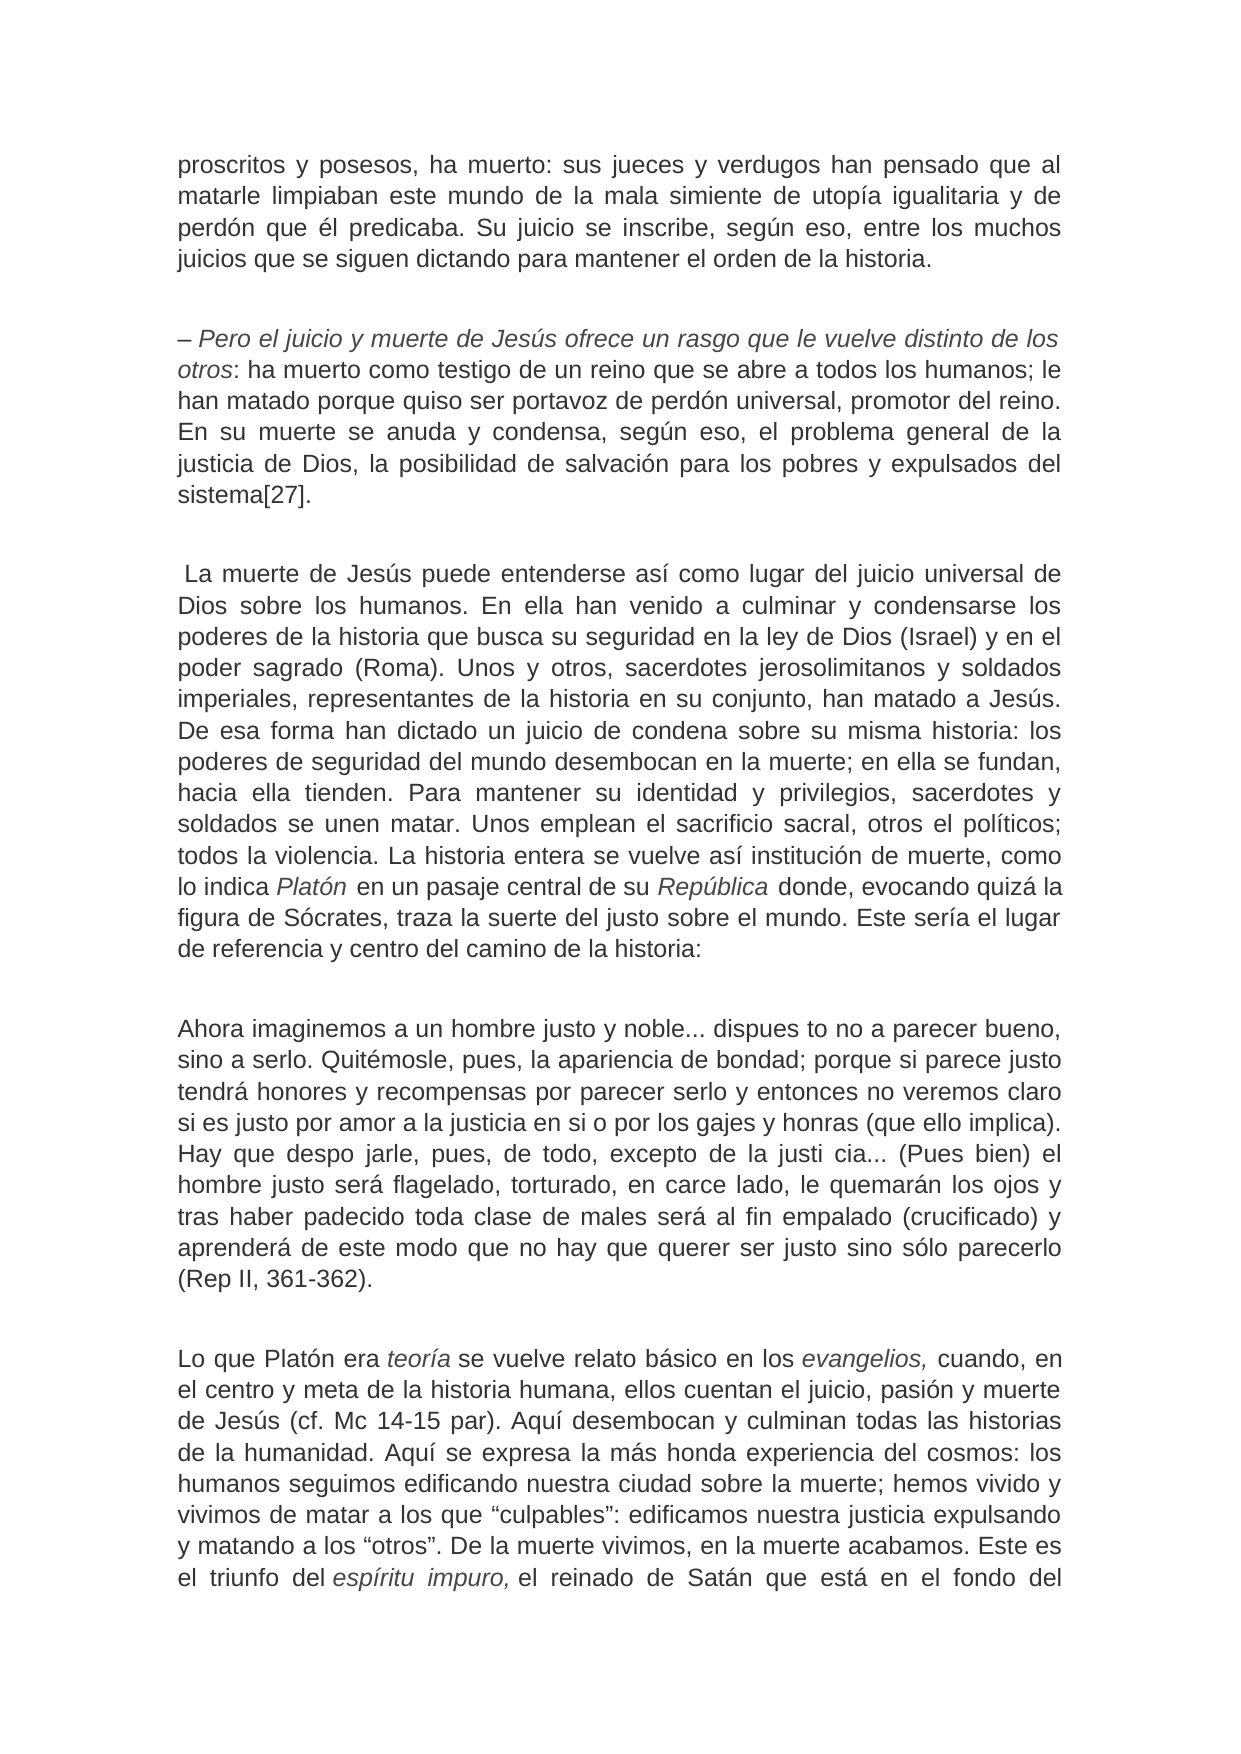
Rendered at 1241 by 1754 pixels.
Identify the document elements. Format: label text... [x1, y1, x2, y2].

text Ahora imaginemos a un hombre justo y noble... dispues to no a parecer bueno, sino a serlo. Quitémosle, pues, la apariencia de bondad; porque si parece justo tendrá honores y recompensas por parecer serlo y entonces no veremos claro si es justo por amor a la justicia en si o por los gajes y honras (que ello implica). Hay que despo jarle, pues, de todo, excepto de la justi cia... (Pues bien) el hombre justo será flagelado, torturado, en carce lado, le quemarán los ojos y tras haber padecido toda clase de males será al fin empalado (crucificado) y aprenderá de este modo que no hay que querer ser justo sino sólo parecerlo (Rep II, 361-362). [177, 1012, 1063, 1293]
text La muerte de Jesús puede entenderse así como lugar del juicio universal de Dios sobre los humanos. En ella han venido a culminar y condensarse los poderes de la historia que busca su seguridad en la ley de Dios (Israel) y en el poder sagrado (Roma). Unos y otros, sacerdotes jerosolimitanos y soldados imperiales, representantes de la historia en su conjunto, han matado a Jesús. De esa forma han dictado un juicio de condena sobre su misma historia: los poderes de seguridad del mundo desembocan en la muerte; en ella se fundan, hacia ella tienden. Para mantener su identidad y privilegios, sacerdotes y soldados se unen matar. Unos emplean el sacrificio sacral, otros el políticos; todos la violencia. La historia entera se vuelve así institución de muerte, como lo indica Platón en un pasaje central de su República donde, evocando quizá la figura de Sócrates, traza la suerte del justo sobre el mundo. Este sería el lugar de referencia y centro del camino de la historia: [177, 557, 1063, 963]
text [177, 1341, 1063, 1591]
text – Pero el juicio y muerte de Jesús ofrece un rasgo que le vuelve distinto de los otros: ha muerto como testigo de un reino que se abre a todos los humanos; le han matado porque quiso ser portavoz de perdón universal, promotor del reino. En su muerte se anuda y condensa, según eso, el problema general de la justicia de Dios, la posibilidad de salvación para los pobres y expulsados del sistema[27]. [177, 321, 1063, 508]
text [177, 148, 1063, 273]
